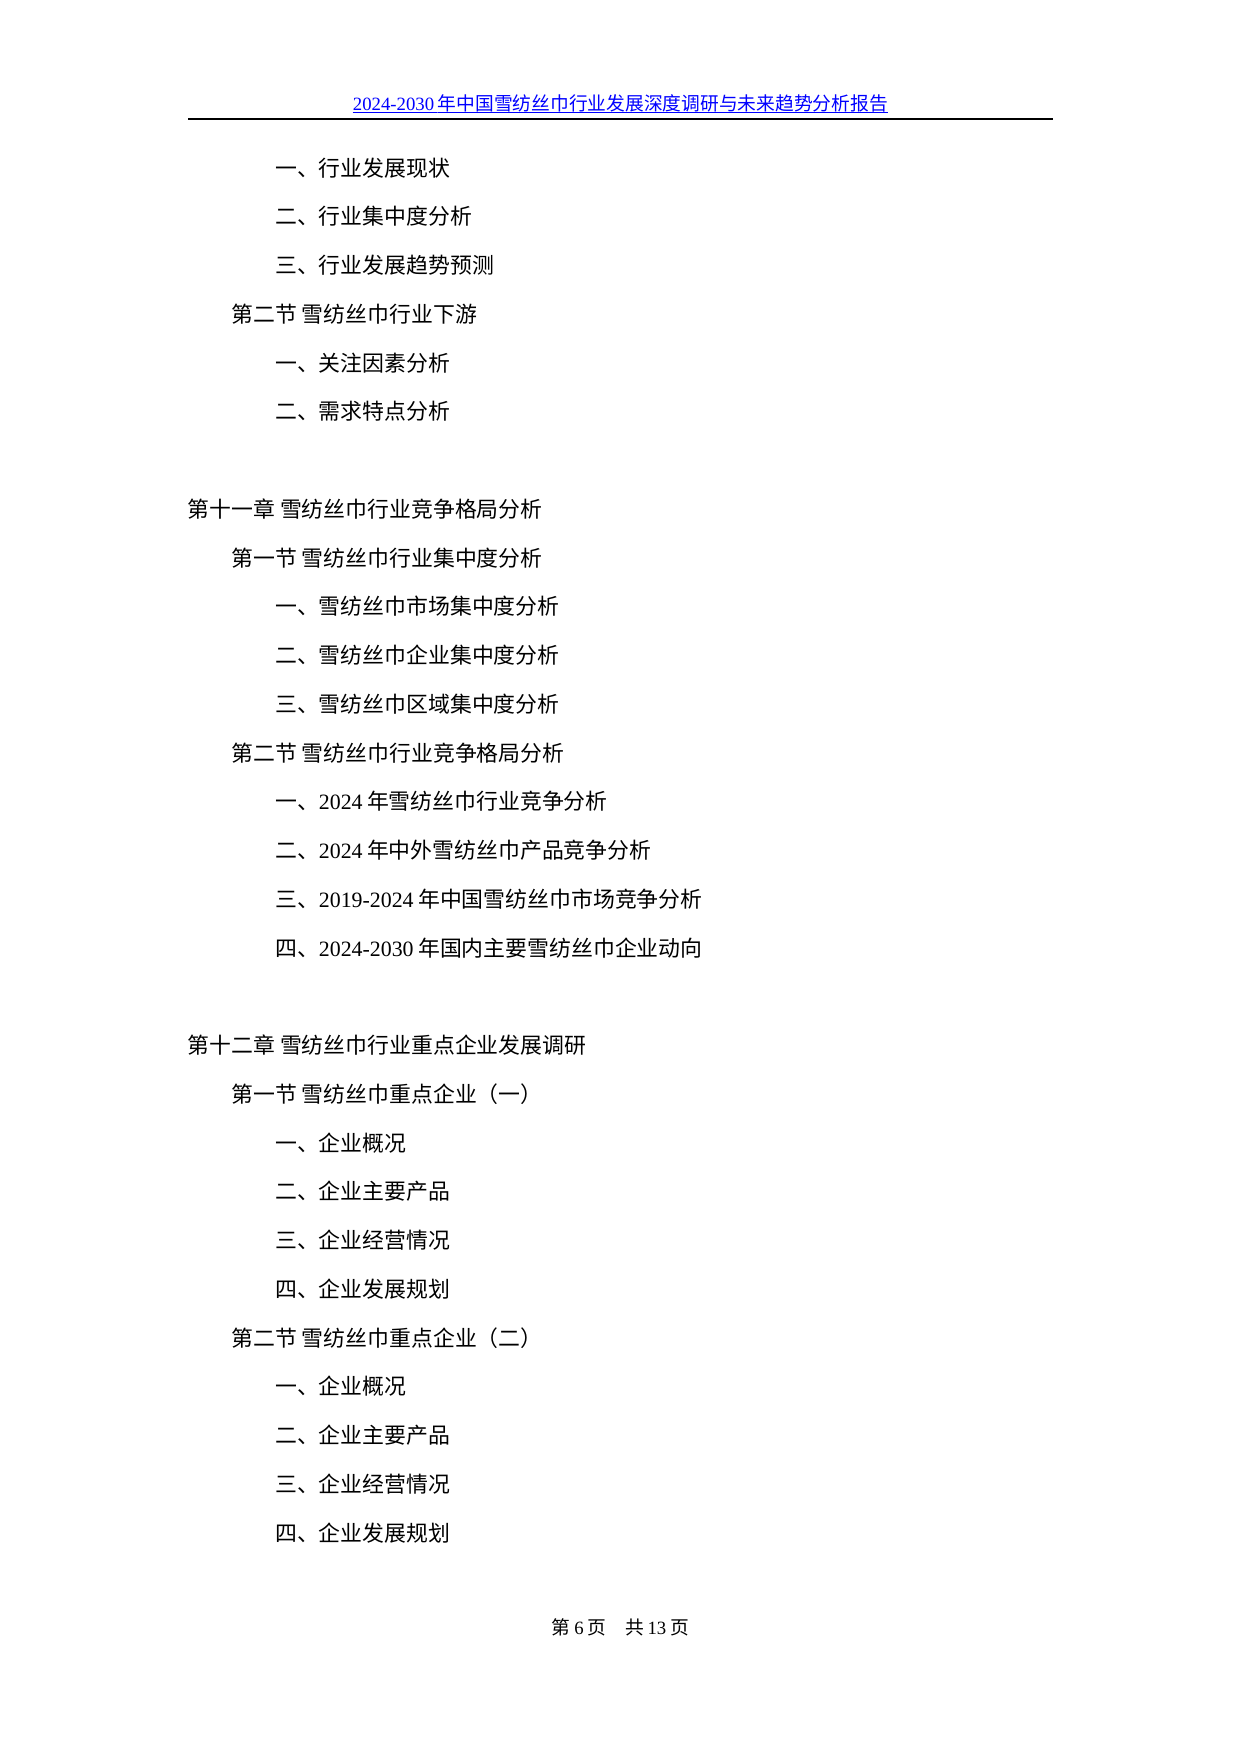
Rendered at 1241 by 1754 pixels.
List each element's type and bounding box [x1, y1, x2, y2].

text [187, 150, 1053, 1548]
